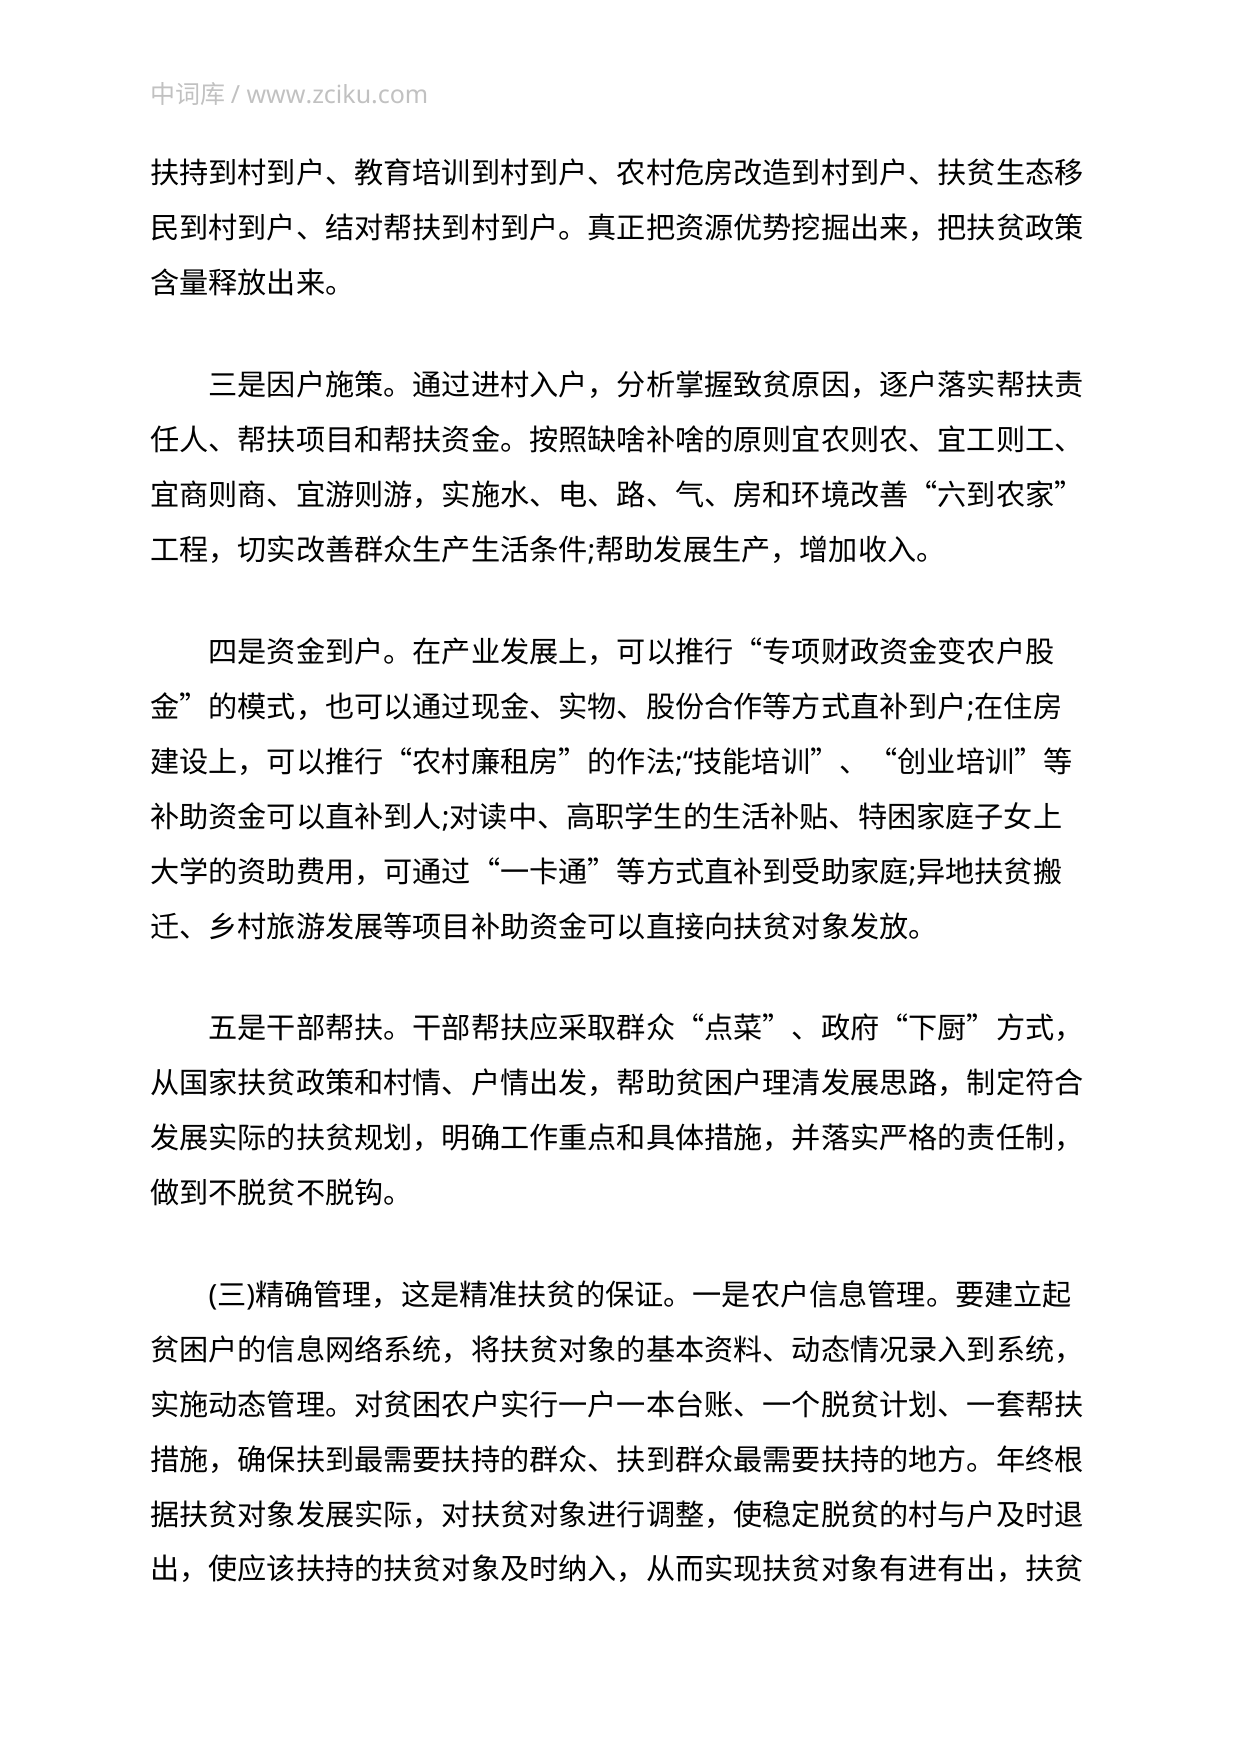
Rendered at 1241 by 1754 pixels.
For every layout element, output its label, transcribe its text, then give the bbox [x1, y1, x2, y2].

text 三是因户施策。通过进村入户，分析掌握致贫原因，逐户落实帮扶责任人、帮扶项目和帮扶资金。按照缺啥补啥的原则宜农则农、宜工则工、宜商则商、宜游则游，实施水、电、路、气、房和环境改善“六到农家”工程，切实改善群众生产生活条件;帮助发展生产，增加收入。 [150, 362, 1090, 569]
text 五是干部帮扶。干部帮扶应采取群众“点菜”、政府“下厨”方式，从国家扶贫政策和村情、户情出发，帮助贫困户理清发展思路，制定符合发展实际的扶贫规划，明确工作重点和具体措施，并落实严格的责任制，做到不脱贫不脱钩。 [150, 1005, 1090, 1212]
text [150, 150, 1090, 302]
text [150, 1271, 1090, 1588]
text 四是资金到户。在产业发展上，可以推行“专项财政资金变农户股金”的模式，也可以通过现金、实物、股份合作等方式直补到户;在住房建设上，可以推行“农村廉租房”的作法;“技能培训”、“创业培训”等补助资金可以直补到人;对读中、高职学生的生活补贴、特困家庭子女上大学的资助费用，可通过“一卡通”等方式直补到受助家庭;异地扶贫搬迁、乡村旅游发展等项目补助资金可以直接向扶贫对象发放。 [150, 628, 1090, 945]
